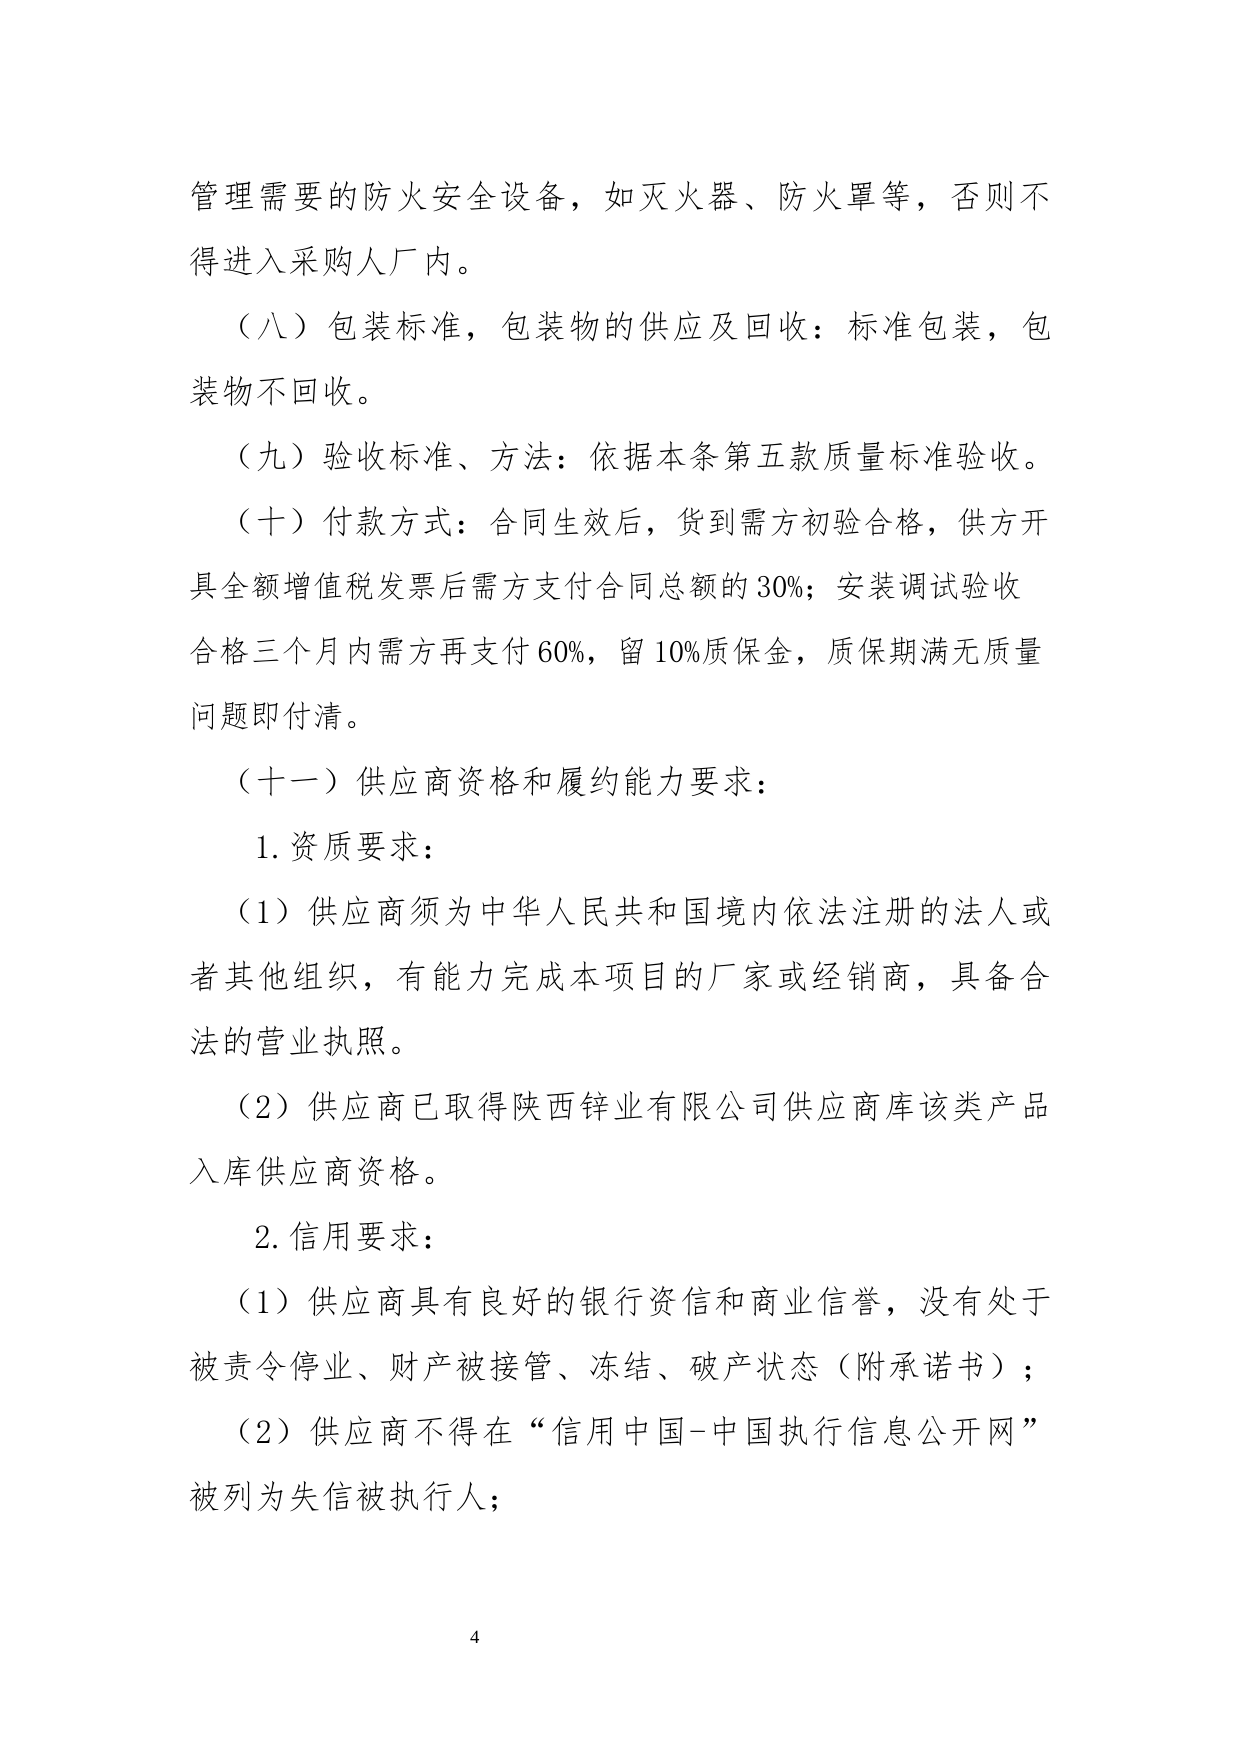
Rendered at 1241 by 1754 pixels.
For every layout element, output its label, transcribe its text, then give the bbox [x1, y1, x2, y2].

text （十）付款方式：合同生效后，货到需方初验合格，供方开具全额增值税发票后需方支付合同总额的30%；安装调试验收合格三个月内需方再支付60%，留10%质保金，质保期满无质量问题即付清。 [187, 487, 1053, 747]
text （2）供应商不得在“信用中国-中国执行信息公开网”被列为失信被执行人； [187, 1397, 1053, 1527]
text 2.信用要求： [187, 1202, 1053, 1267]
list （1）供应商具有良好的银行资信和商业信誉，没有处于被责令停业、财产被接管、冻结、破产状态（附承诺书）； [187, 1267, 1053, 1397]
text 1.资质要求： [187, 812, 1053, 877]
text （九）验收标准、方法：依据本条第五款质量标准验收。 [187, 422, 1053, 487]
text （1）供应商须为中华人民共和国境内依法注册的法人或者其他组织，有能力完成本项目的厂家或经销商，具备合法的营业执照。 [187, 877, 1053, 1072]
text （十一）供应商资格和履约能力要求： [187, 747, 1053, 812]
text （八）包装标准，包装物的供应及回收：标准包装，包装物不回收。 [187, 292, 1053, 422]
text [187, 162, 1053, 292]
text （2）供应商已取得陕西锌业有限公司供应商库该类产品入库供应商资格。 [187, 1072, 1053, 1202]
